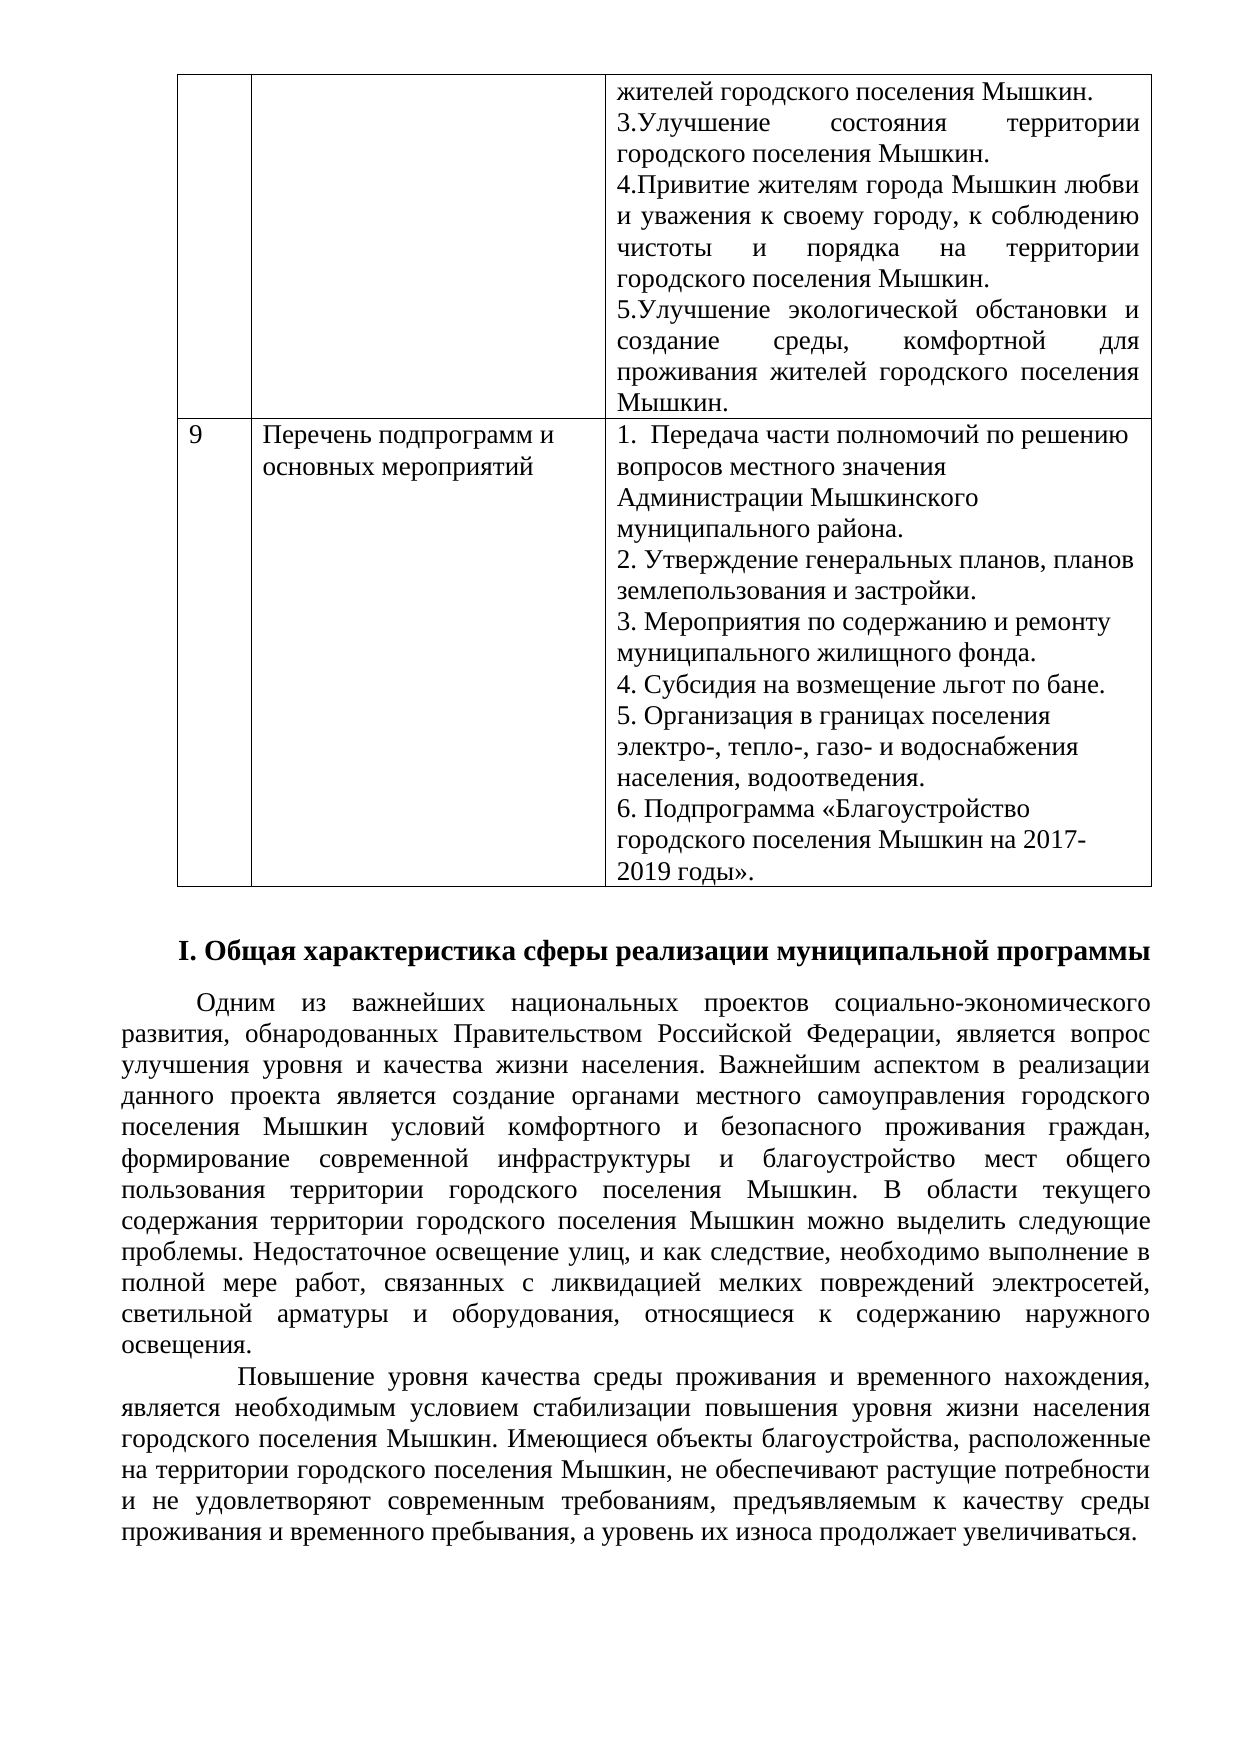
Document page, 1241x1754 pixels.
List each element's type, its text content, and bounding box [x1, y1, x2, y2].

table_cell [252, 75, 605, 417]
text Одним из важнейших национальных проектов социально-экономического развития, обнародованных Правительством Российской Федерации, является вопрос улучшения уровня и качества жизни населения. Важнейшим аспектом в реализации данного проекта является создание органами местного самоуправления городского поселения Мышкин условий комфортного и безопасного проживания граждан, формирование современной инфраструктуры и благоустройство мест общего пользования территории городского поселения Мышкин. В области текущего содержания территории городского поселения Мышкин можно выделить следующие проблемы. Недостаточное освещение улиц, и как следствие, необходимо выполнение в полной мере работ, связанных с ликвидацией мелких повреждений электросетей, светильной арматуры и оборудования, относящиеся к содержанию наружного освещения. [121, 986, 1152, 1360]
text Повышение уровня качества среды проживания и временного нахождения, является необходимым условием стабилизации повышения уровня жизни населения городского поселения Мышкин. Имеющиеся объекты благоустройства, расположенные на территории городского поселения Мышкин, не обеспечивают растущие потребности и не удовлетворяют современным требованиям, предъявляемым к качеству среды проживания и временного пребывания, а уровень их износа продолжает увеличиваться. [121, 1360, 1152, 1547]
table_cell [606, 75, 1151, 417]
table_cell 9 [178, 419, 251, 886]
text I. Общая характеристика сферы реализации муниципальной программы [177, 933, 1152, 967]
table_cell 1. Передача части полномочий по решению вопросов местного значения Администрации Мышкинского муниципального района. 2. Утверждение генеральных планов, планов землепользования и застройки. 3. Мероприятия по содержанию и ремонту муниципального жилищного фонда. 4. Субсидия на возмещение льгот по бане. 5. Организация в границах поселения электро-, тепло-, газо- и водоснабжения населения, водоотведения. 6. Подпрограмма «Благоустройство городского поселения Мышкин на 2017-2019 годы». [606, 419, 1151, 886]
table_cell 8 [178, 75, 251, 417]
table_cell Перечень подпрограмм и основных мероприятий [252, 419, 605, 886]
